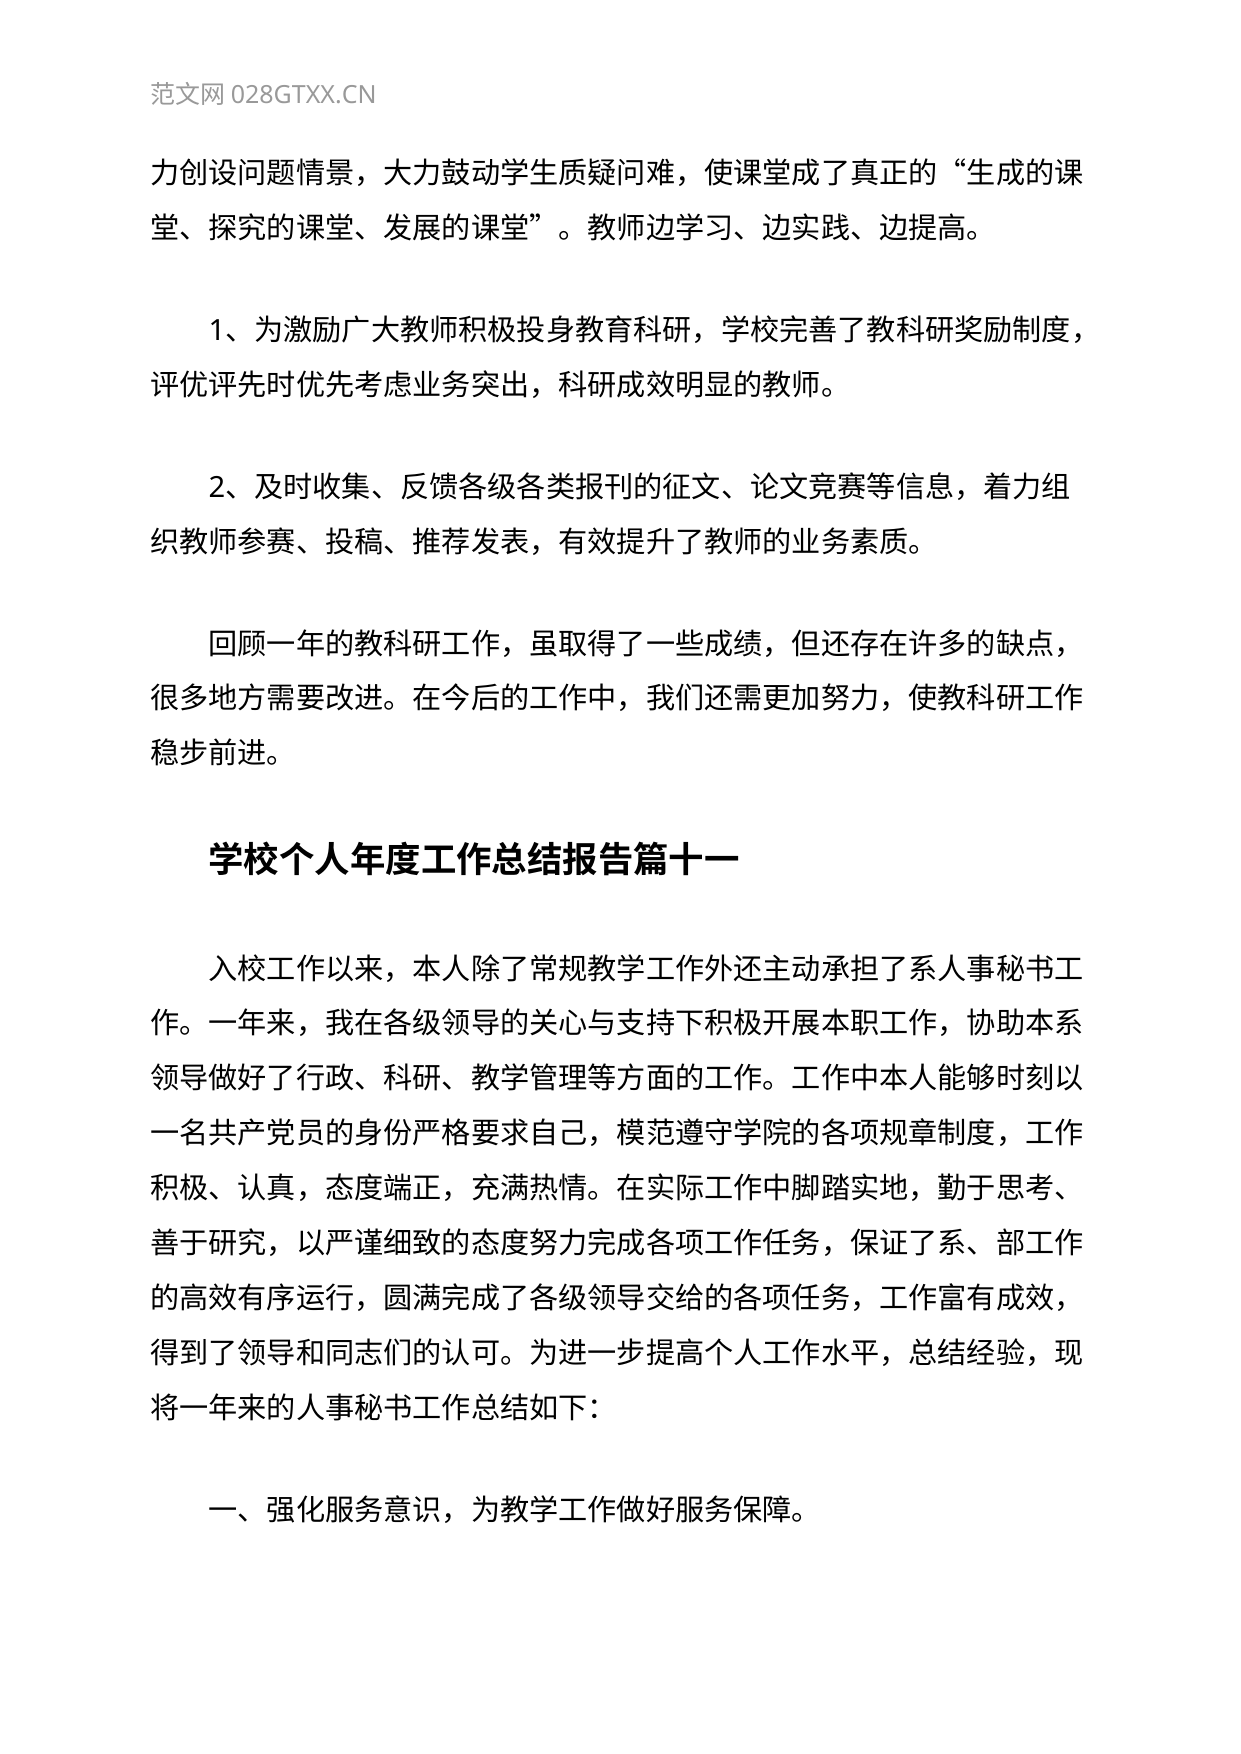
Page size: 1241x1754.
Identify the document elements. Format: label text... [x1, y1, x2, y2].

text 入校工作以来，本人除了常规教学工作外还主动承担了系人事秘书工作。一年来，我在各级领导的关心与支持下积极开展本职工作，协助本系领导做好了行政、科研、教学管理等方面的工作。工作中本人能够时刻以一名共产党员的身份严格要求自己，模范遵守学院的各项规章制度，工作积极、认真，态度端正，充满热情。在实际工作中脚踏实地，勤于思考、善于研究，以严谨细致的态度努力完成各项工作任务，保证了系、部工作的高效有序运行，圆满完成了各级领导交给的各项任务，工作富有成效，得到了领导和同志们的认可。为进一步提高个人工作水平，总结经验，现将一年来的人事秘书工作总结如下： [150, 945, 1090, 1427]
text 一、强化服务意识，为教学工作做好服务保障。 [150, 1486, 1090, 1528]
text 学校个人年度工作总结报告篇十一 [150, 832, 1090, 883]
text 回顾一年的教科研工作，虽取得了一些成绩，但还存在许多的缺点，很多地方需要改进。在今后的工作中，我们还需更加努力，使教科研工作稳步前进。 [150, 620, 1090, 772]
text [150, 150, 1090, 247]
text 1、为激励广大教师积极投身教育科研，学校完善了教科研奖励制度，评优评先时优先考虑业务突出，科研成效明显的教师。 [150, 307, 1090, 404]
text 2、及时收集、反馈各级各类报刊的征文、论文竞赛等信息，着力组织教师参赛、投稿、推荐发表，有效提升了教师的业务素质。 [150, 463, 1090, 561]
